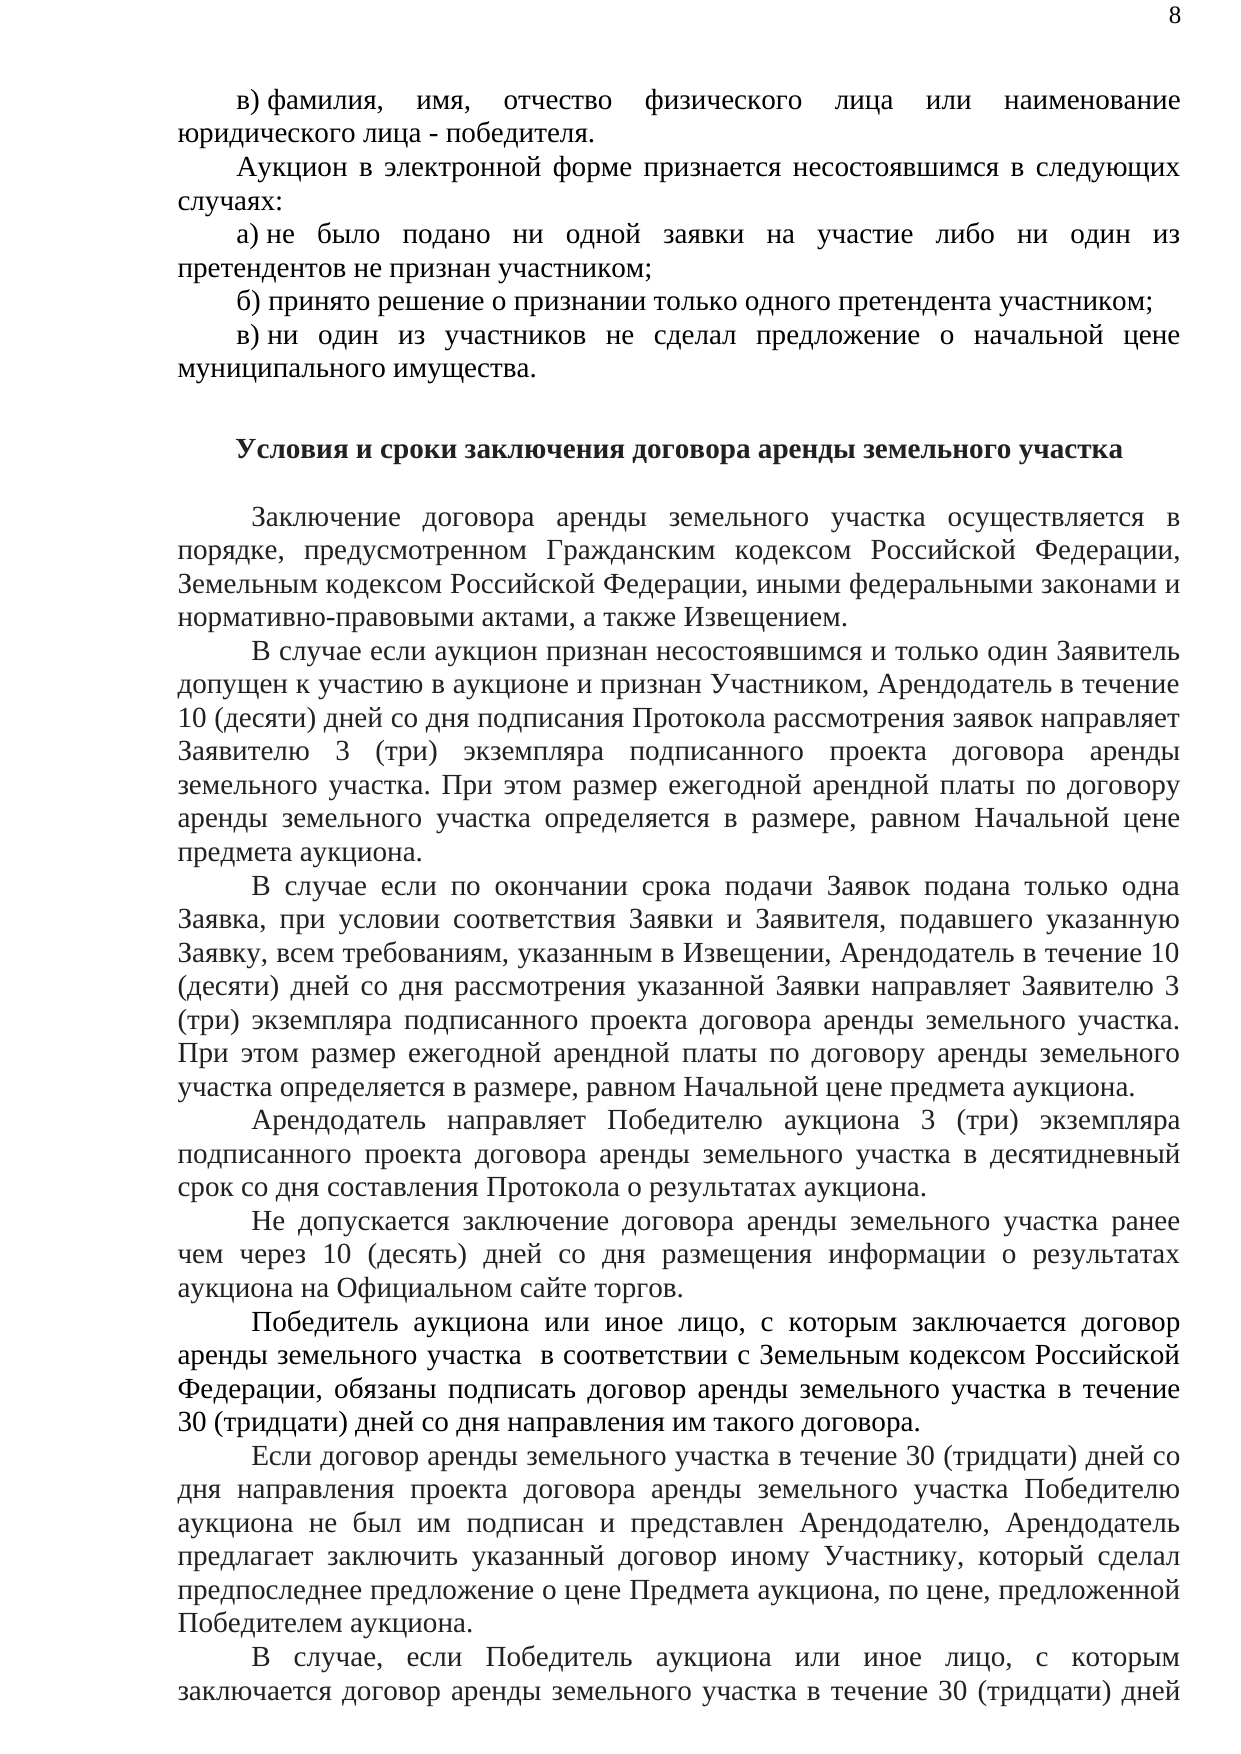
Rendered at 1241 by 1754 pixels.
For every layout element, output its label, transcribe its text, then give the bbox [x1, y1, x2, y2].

text а) не было подано ни одной заявки на участие либо ни один из претендентов не признан участником; [177, 216, 1181, 283]
text Заключение договора аренды земельного участка осуществляется в порядке, предусмотренном Гражданским кодексом Российской Федерации, Земельным кодексом Российской Федерации, иными федеральными законами и нормативно-правовыми актами, а также Извещением. [177, 499, 1181, 633]
text Условия и сроки заключения договора аренды земельного участка [177, 431, 1181, 464]
text Аукцион в электронной форме признается несостоявшимся в следующих случаях: [177, 149, 1181, 216]
text в) ни один из участников не сделал предложение о начальной цене муниципального имущества. [177, 317, 1181, 384]
text б) принято решение о признании только одного претендента участником; [177, 283, 1181, 317]
text В случае если аукцион признан несостоявшимся и только один Заявитель допущен к участию в аукционе и признан Участником, Арендодатель в течение 10 (десяти) дней со дня подписания Протокола рассмотрения заявок направляет Заявителю 3 (три) экземпляра подписанного проекта договора аренды земельного участка. При этом размер ежегодной арендной платы по договору аренды земельного участка определяется в размере, равном Начальной цене предмета аукциона. [177, 633, 1181, 868]
text Победитель аукциона или иное лицо, с которым заключается договор аренды земельного участка в соответствии с Земельным кодексом Российской Федерации, обязаны подписать договор аренды земельного участка в течение 30 (тридцати) дней со дня направления им такого договора. [177, 1304, 1181, 1438]
text в) фамилия, имя, отчество физического лица или наименование юридического лица - победителя. [177, 82, 1181, 149]
text Арендодатель направляет Победителю аукциона 3 (три) экземпляра подписанного проекта договора аренды земельного участка в десятидневный срок со дня составления Протокола о результатах аукциона. [177, 1102, 1181, 1203]
text Не допускается заключение договора аренды земельного участка ранее чем через 10 (десять) дней со дня размещения информации о результатах аукциона на Официальном сайте торгов. [177, 1203, 1181, 1304]
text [177, 1639, 1181, 1706]
text Если договор аренды земельного участка в течение 30 (тридцати) дней со дня направления проекта договора аренды земельного участка Победителю аукциона не был им подписан и представлен Арендодателю, Арендодатель предлагает заключить указанный договор иному Участнику, который сделал предпоследнее предложение о цене Предмета аукциона, по цене, предложенной Победителем аукциона. [177, 1438, 1181, 1639]
text В случае если по окончании срока подачи Заявок подана только одна Заявка, при условии соответствия Заявки и Заявителя, подавшего указанную Заявку, всем требованиям, указанным в Извещении, Арендодатель в течение 10 (десяти) дней со дня рассмотрения указанной Заявки направляет Заявителю 3 (три) экземпляра подписанного проекта договора аренды земельного участка. При этом размер ежегодной арендной платы по договору аренды земельного участка определяется в размере, равном Начальной цене предмета аукциона. [177, 868, 1181, 1102]
